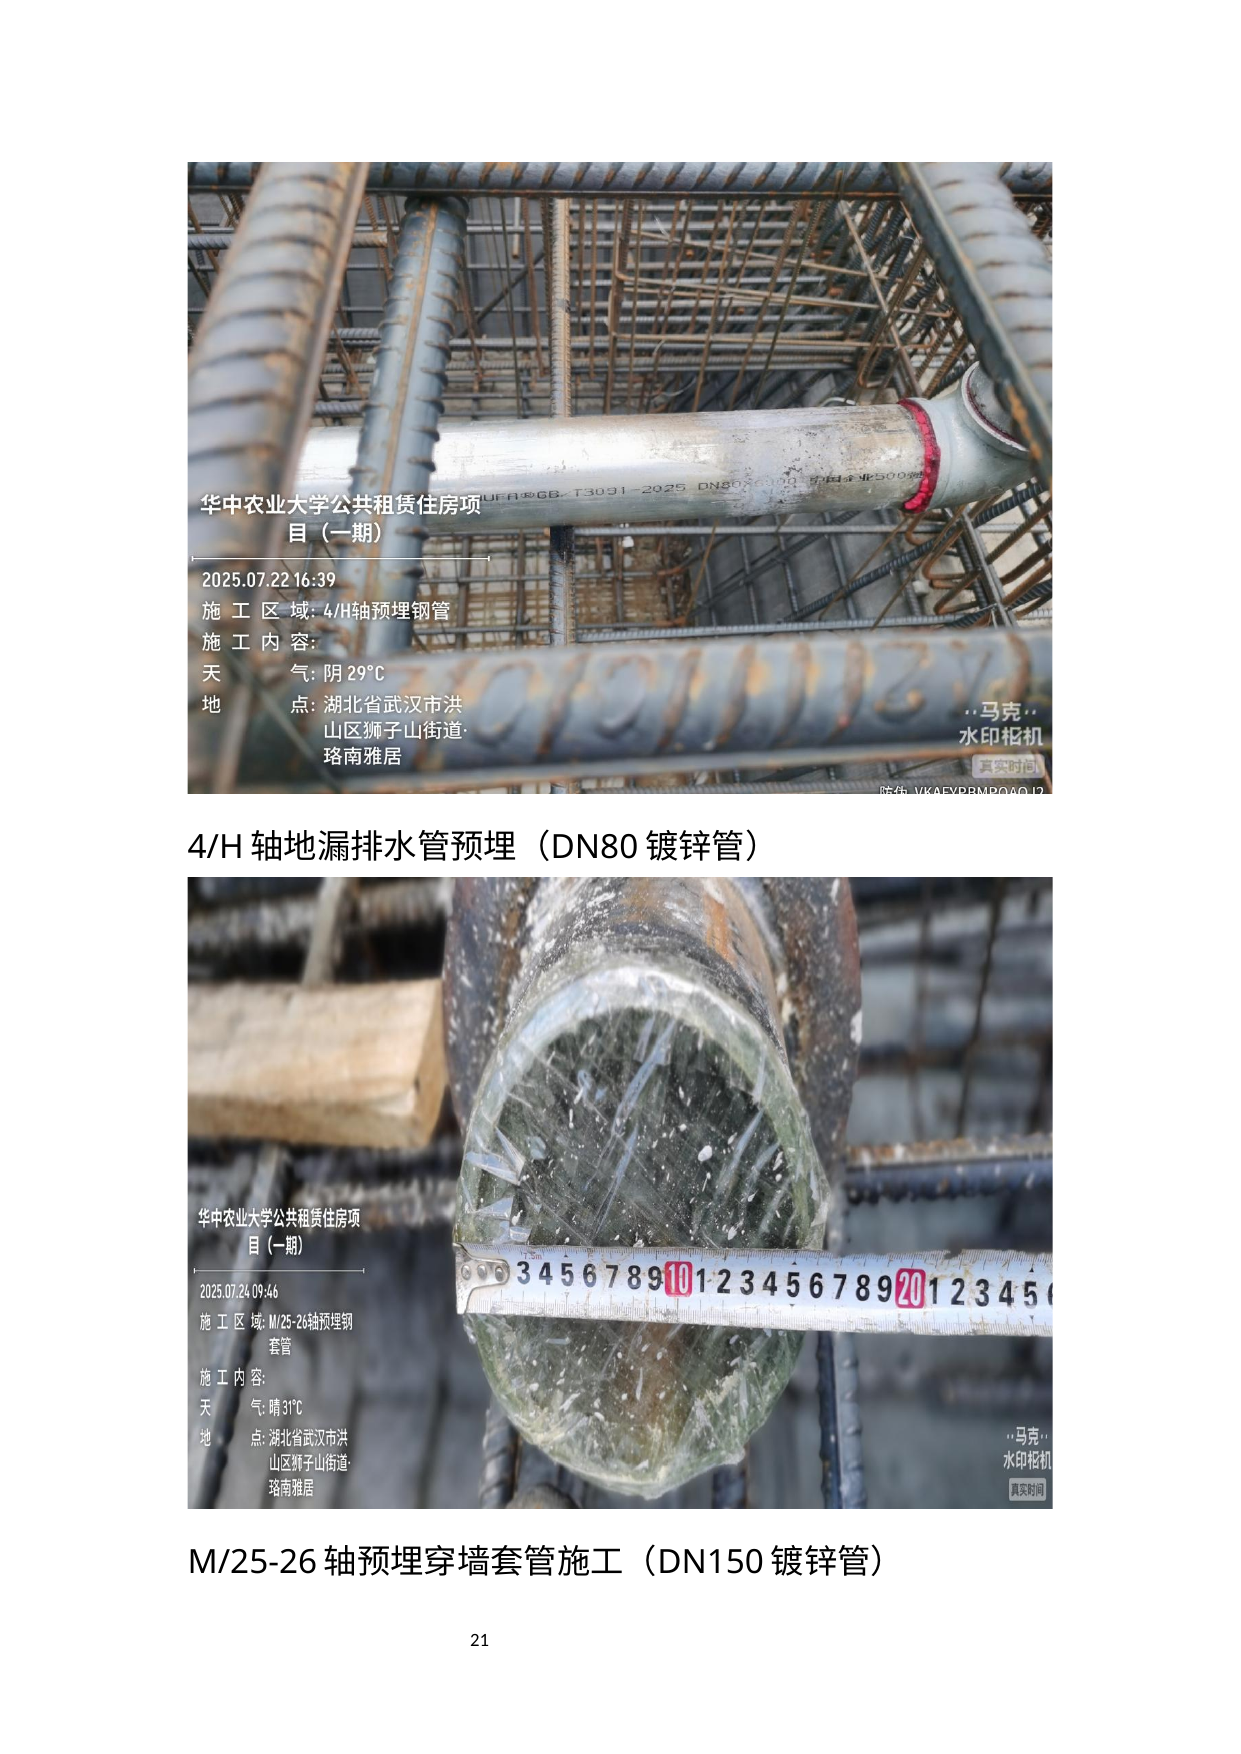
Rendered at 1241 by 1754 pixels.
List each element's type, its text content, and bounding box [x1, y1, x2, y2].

picture [187, 162, 1053, 794]
list 4/H轴地漏排水管预埋（DN80镀锌管） [187, 812, 1053, 877]
list M/25-26轴预埋穿墙套管施工（DN150镀锌管） [187, 1527, 1053, 1592]
picture [187, 877, 1053, 1509]
